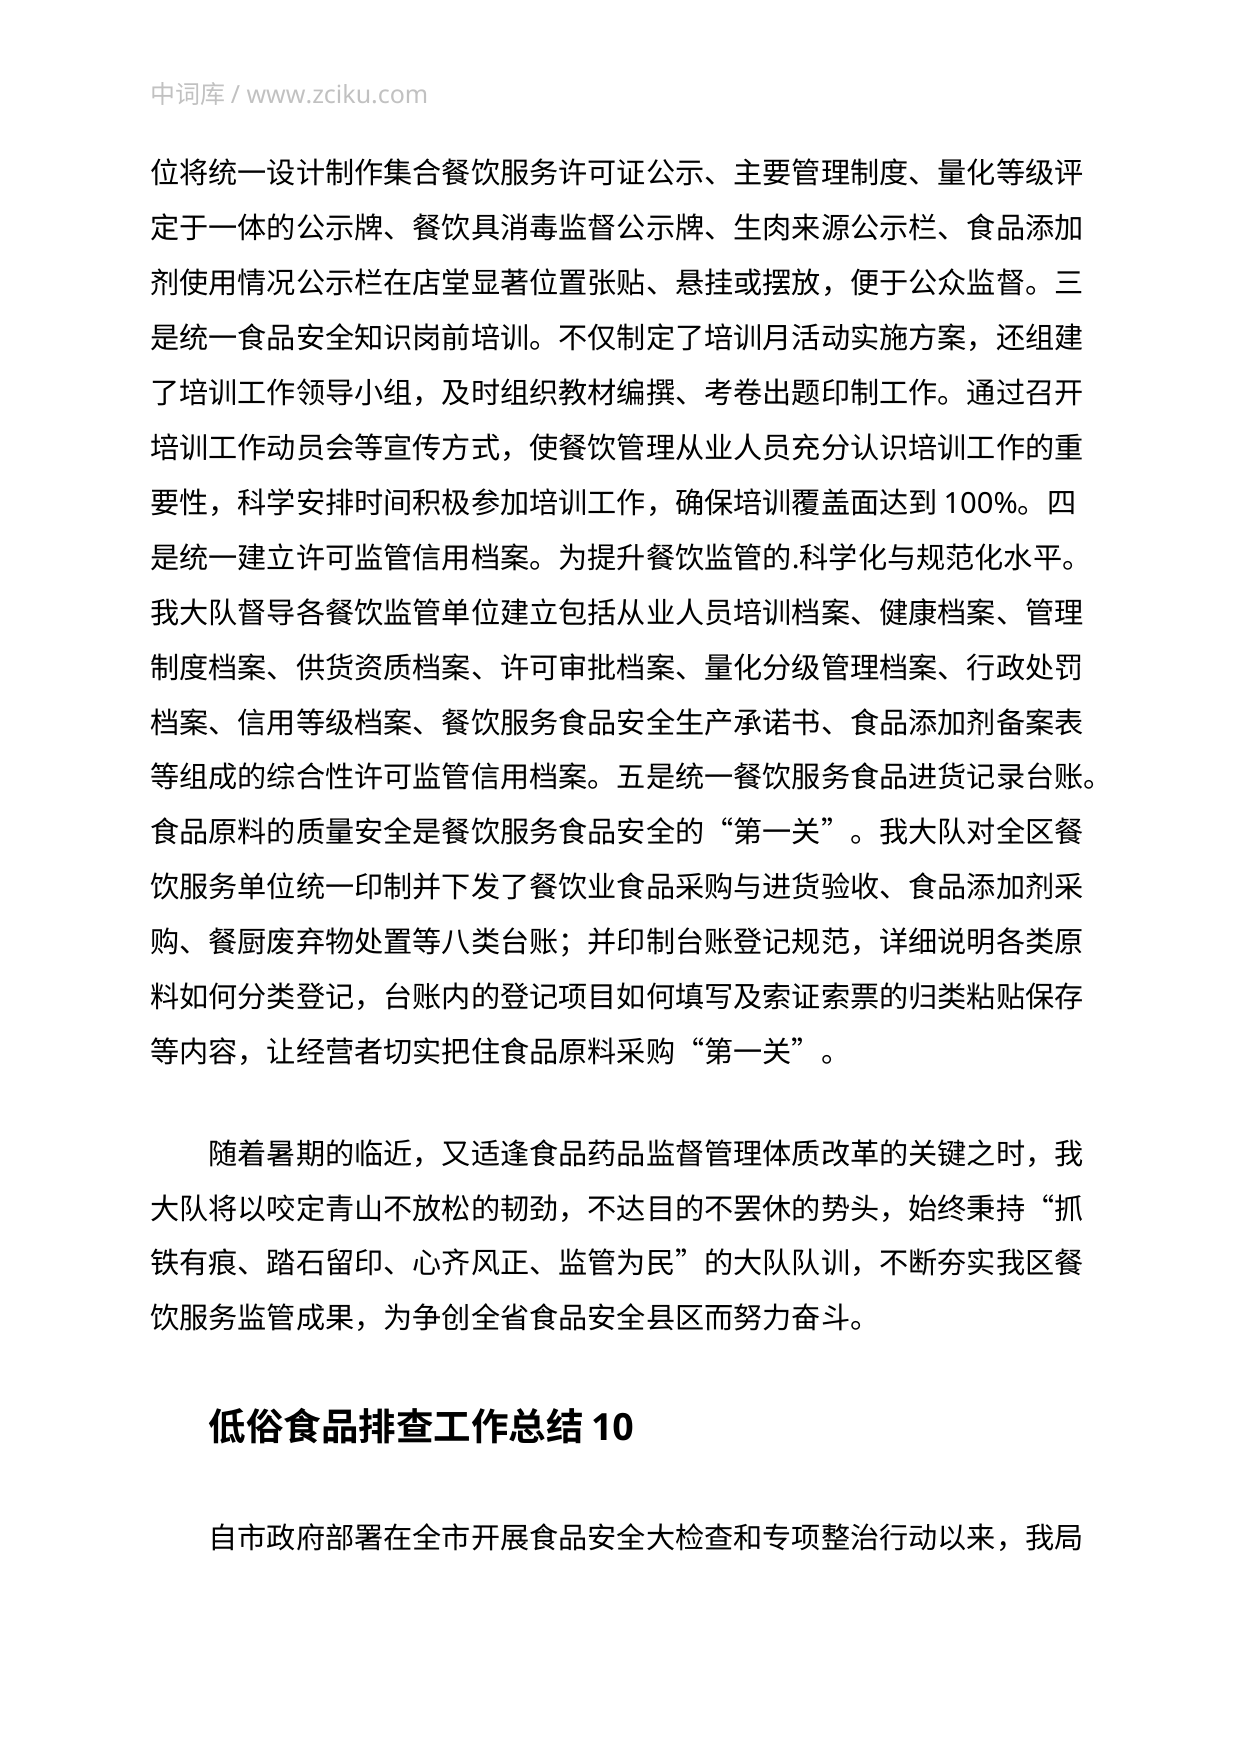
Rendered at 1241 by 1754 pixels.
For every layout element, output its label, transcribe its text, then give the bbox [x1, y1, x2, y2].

text 随着暑期的临近，又适逢食品药品监督管理体质改革的关键之时，我大队将以咬定青山不放松的韧劲，不达目的不罢休的势头，始终秉持“抓铁有痕、踏石留印、心齐风正、监管为民”的大队队训，不断夯实我区餐饮服务监管成果，为争创全省食品安全县区而努力奋斗。 [150, 1130, 1090, 1337]
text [150, 1514, 1090, 1557]
text 低俗食品排查工作总结10 [150, 1397, 1090, 1451]
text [150, 150, 1090, 1071]
